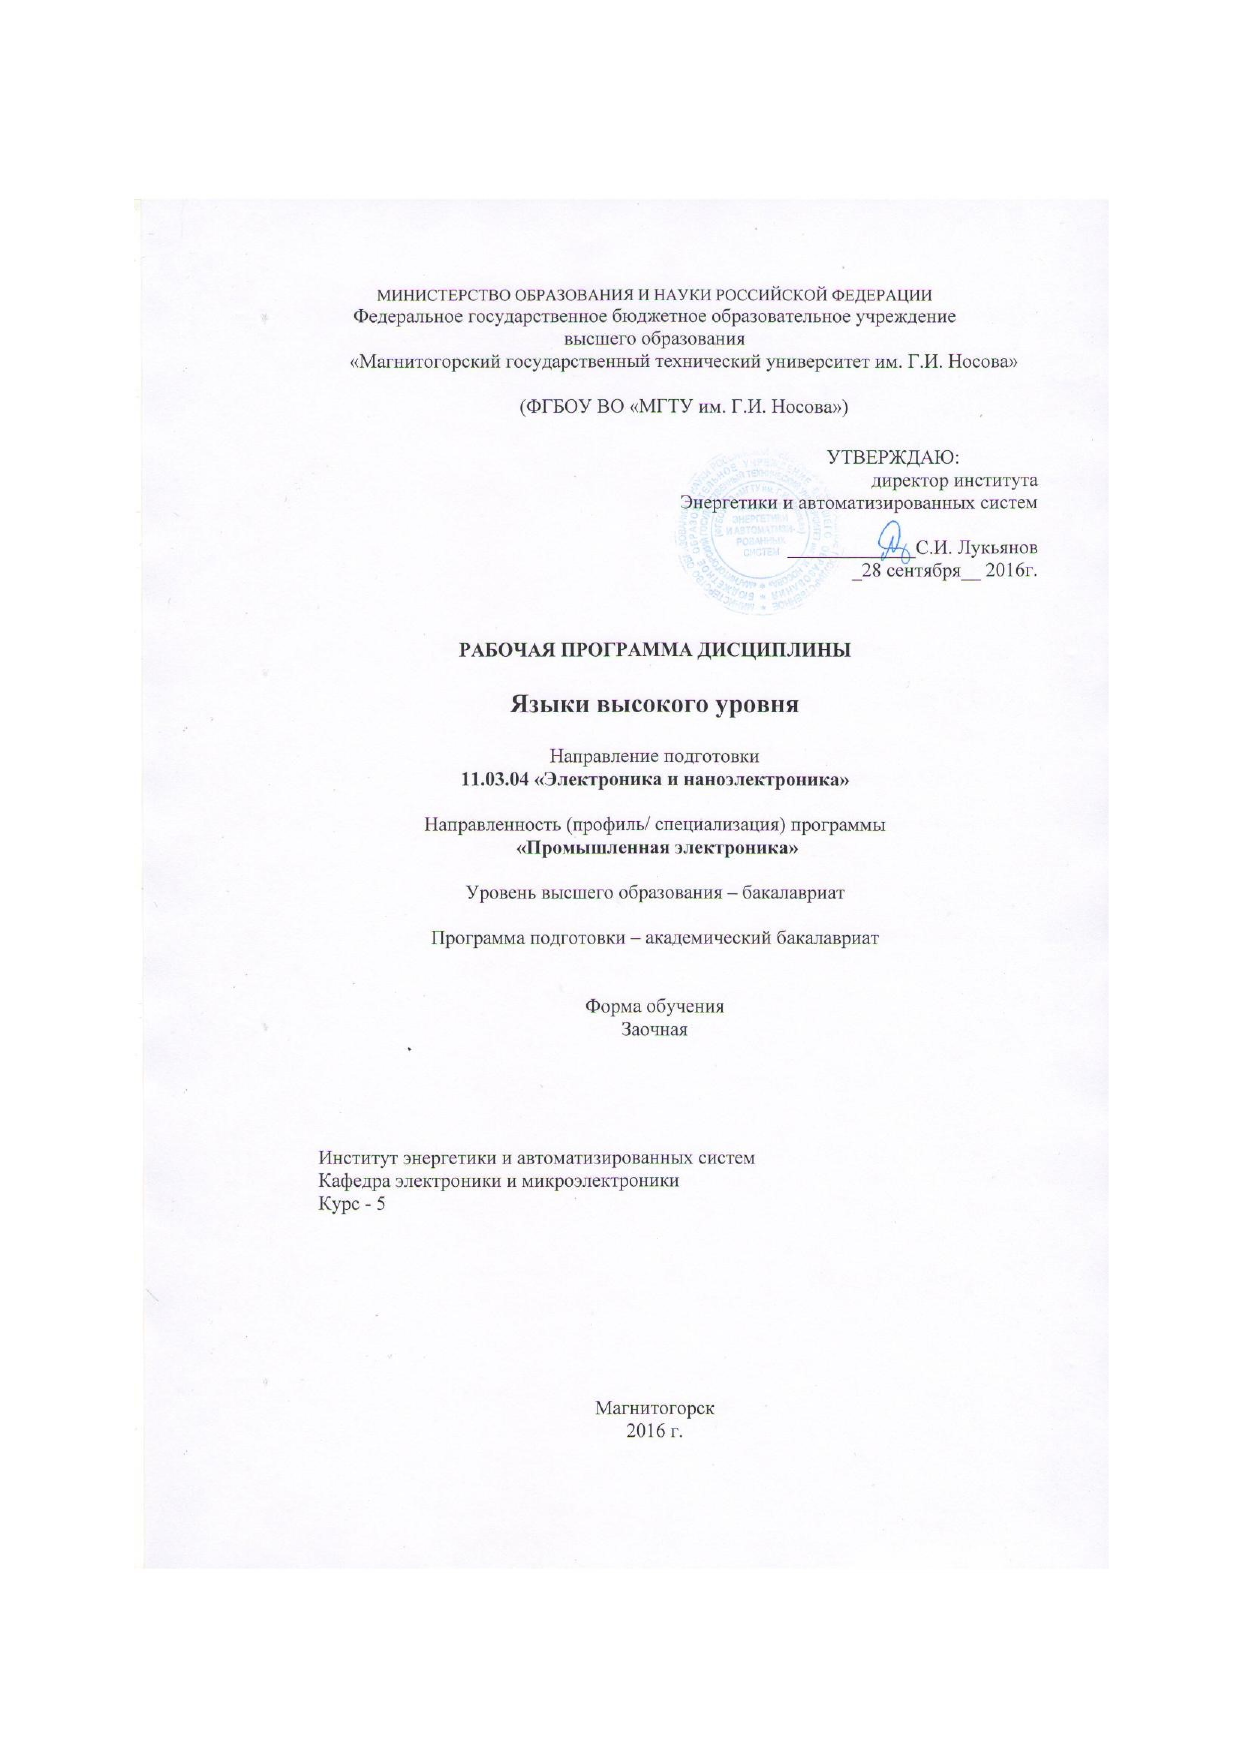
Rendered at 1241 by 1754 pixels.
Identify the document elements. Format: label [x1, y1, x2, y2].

picture [134, 194, 1109, 1573]
